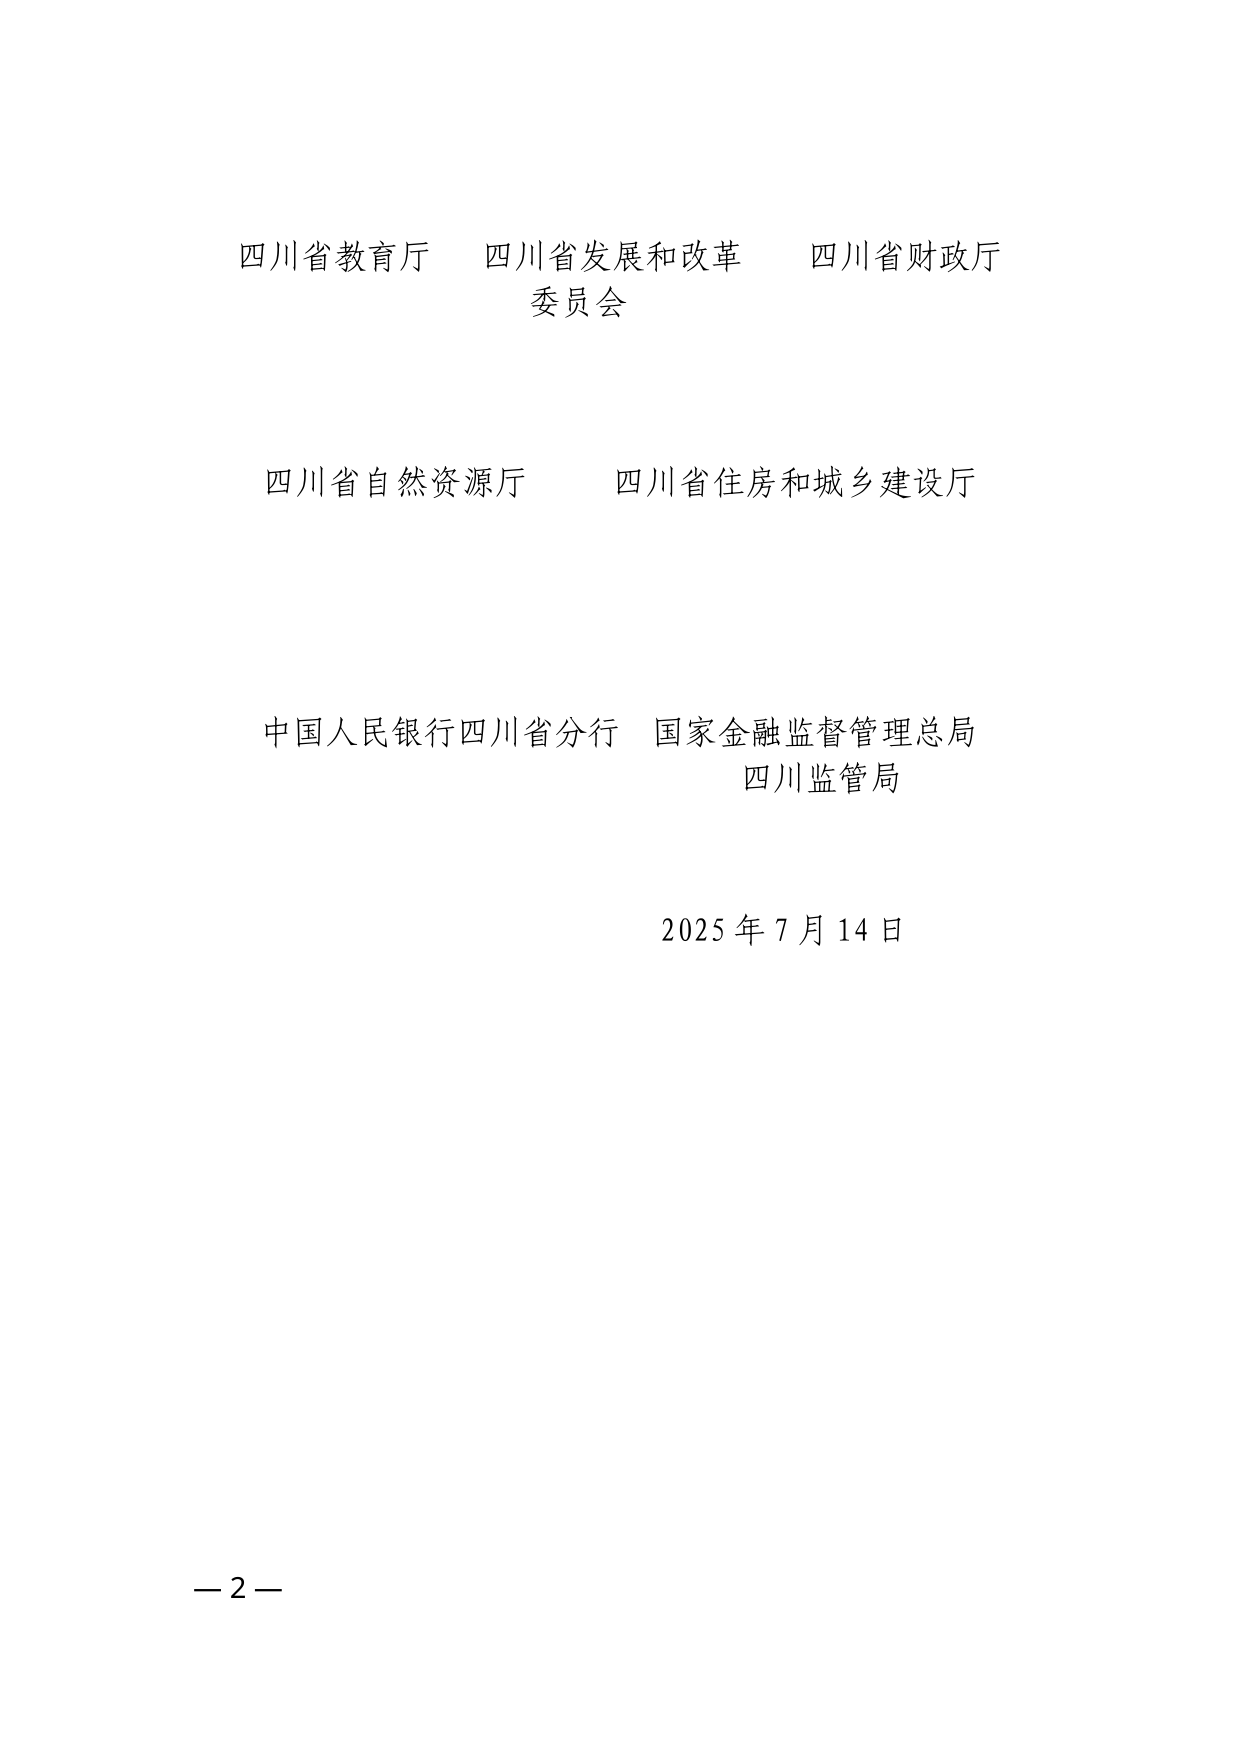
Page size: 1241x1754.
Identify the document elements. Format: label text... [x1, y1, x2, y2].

text 四川省自然资源厅 四川省住房和城乡建设厅 [193, 444, 1047, 507]
text 2025年7月14日 [159, 909, 1081, 947]
text 中国人民银行四川省分行 国家金融监督管理总局 [193, 694, 1047, 757]
text 四川省教育厅 四川省发展和改革 四川省财政厅 [193, 218, 1047, 281]
text 委员会 [159, 281, 1081, 319]
text 四川监管局 [159, 757, 1081, 794]
